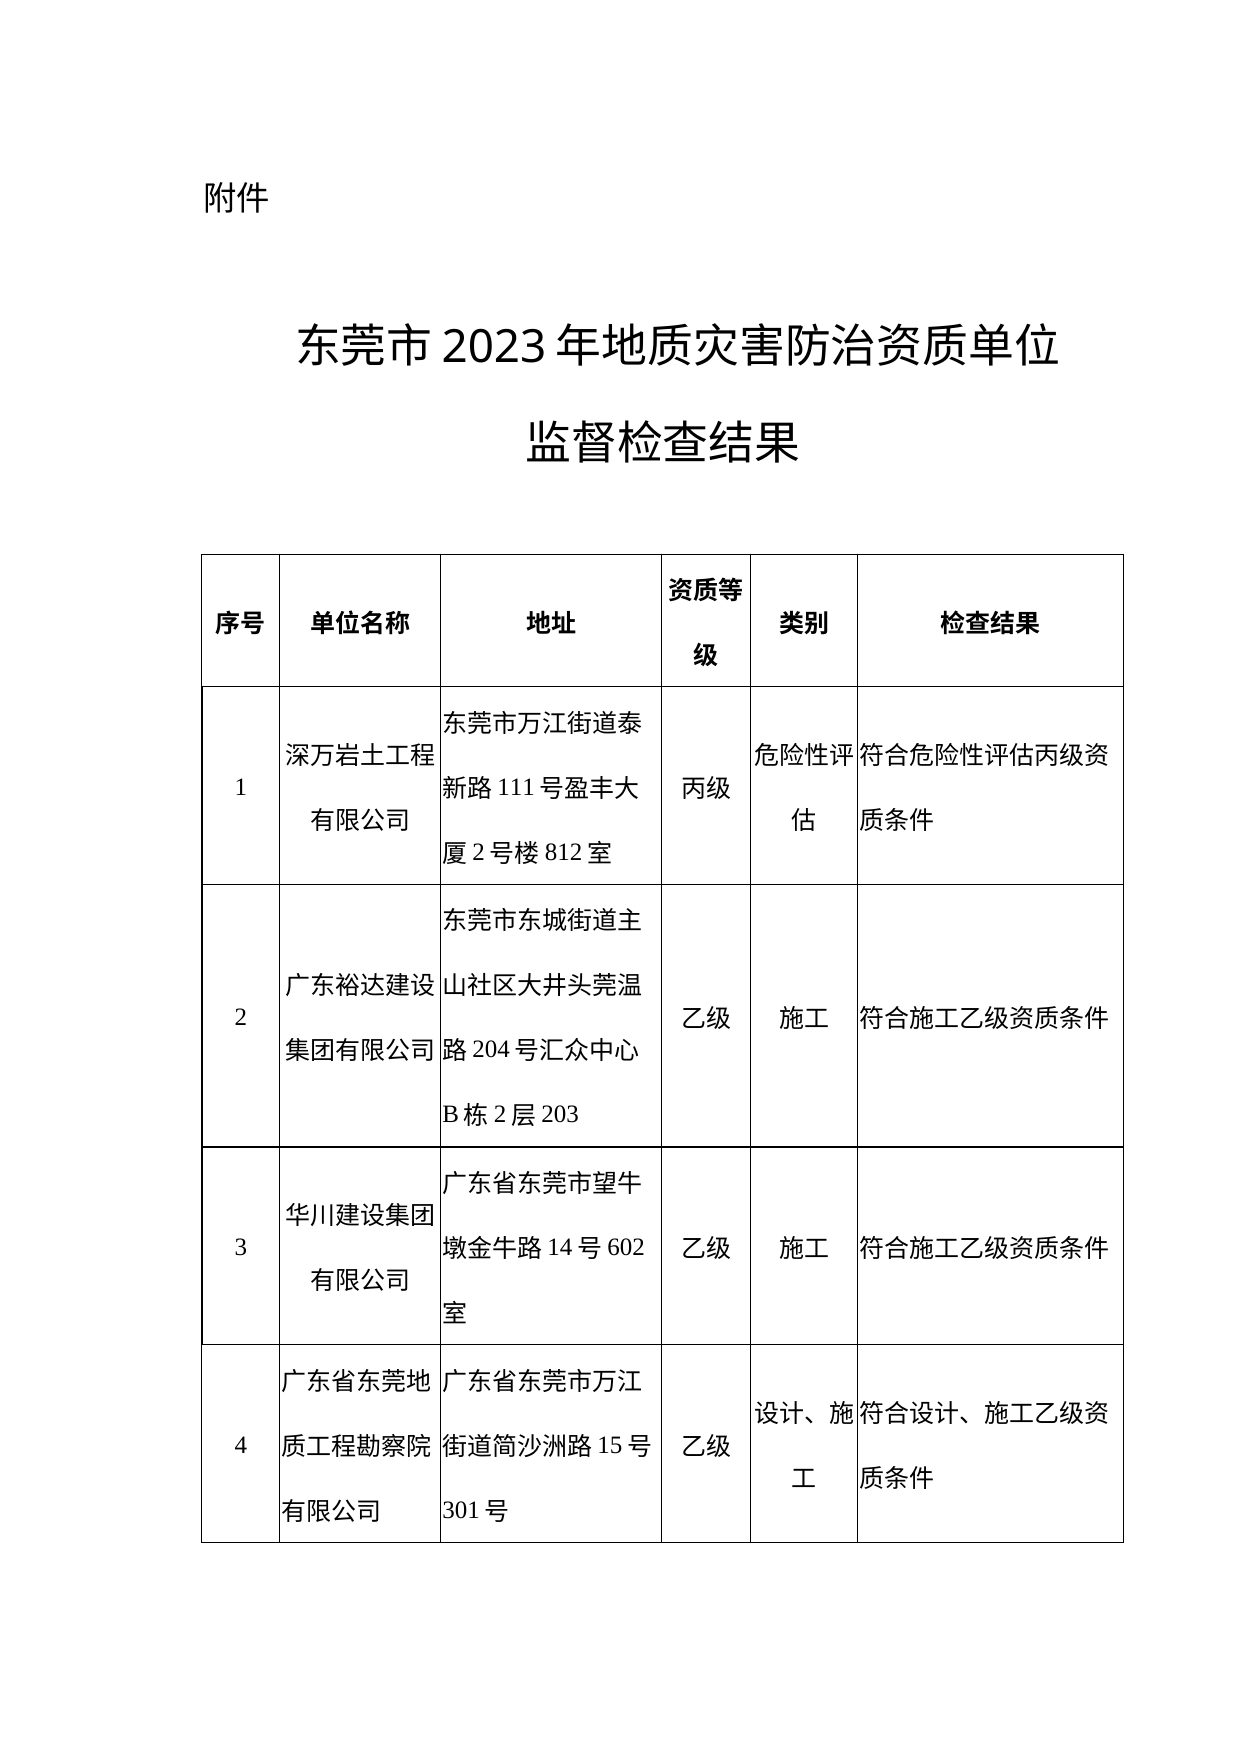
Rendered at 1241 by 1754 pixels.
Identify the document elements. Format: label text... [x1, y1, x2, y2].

table_cell 乙级 [662, 885, 750, 1146]
table_cell 地址 [441, 555, 661, 686]
table_cell 1 [203, 687, 279, 884]
table_header 附件 东莞市2023年地质灾害防治资质单位 监督检查结果 [202, 162, 1123, 553]
table_cell 类别 [751, 555, 857, 686]
table_cell 4 [202, 1345, 279, 1542]
table_cell 丙级 [662, 687, 750, 884]
table_cell 序号 [202, 555, 279, 686]
table_cell 东莞市东城街道主山社区大井头莞温路204号汇众中心B栋2层203 [441, 885, 661, 1146]
table_cell 乙级 [662, 1148, 750, 1344]
table_cell 3 [203, 1148, 279, 1344]
table_cell 华川建设集团有限公司 [280, 1148, 440, 1344]
table_cell 深万岩土工程有限公司 [280, 687, 440, 884]
table_cell 2 [203, 885, 279, 1146]
table_cell 资质等级 [662, 555, 750, 686]
table_cell 符合设计、施工乙级资质条件 [858, 1345, 1123, 1542]
table_cell 符合危险性评估丙级资质条件 [858, 687, 1123, 884]
table_cell 东莞市万江街道泰新路111号盈丰大厦2号楼812室 [441, 687, 661, 884]
table_cell 设计、施工 [751, 1345, 857, 1542]
table_cell 施工 [751, 885, 857, 1146]
table_cell 危险性评估 [751, 687, 857, 884]
table_cell 广东省东莞市万江街道简沙洲路15号301号 [441, 1345, 661, 1542]
table_cell 检查结果 [858, 555, 1123, 686]
table_cell 施工 [751, 1148, 857, 1344]
table_cell 广东省东莞市望牛墩金牛路14号602室 [441, 1148, 661, 1344]
table_cell 乙级 [662, 1345, 750, 1542]
table_cell 符合施工乙级资质条件 [858, 885, 1123, 1146]
table_cell 单位名称 [280, 555, 440, 686]
table_cell 广东省东莞地质工程勘察院有限公司 [280, 1345, 440, 1542]
table_cell 符合施工乙级资质条件 [858, 1148, 1123, 1344]
table_cell 广东裕达建设集团有限公司 [280, 885, 440, 1146]
